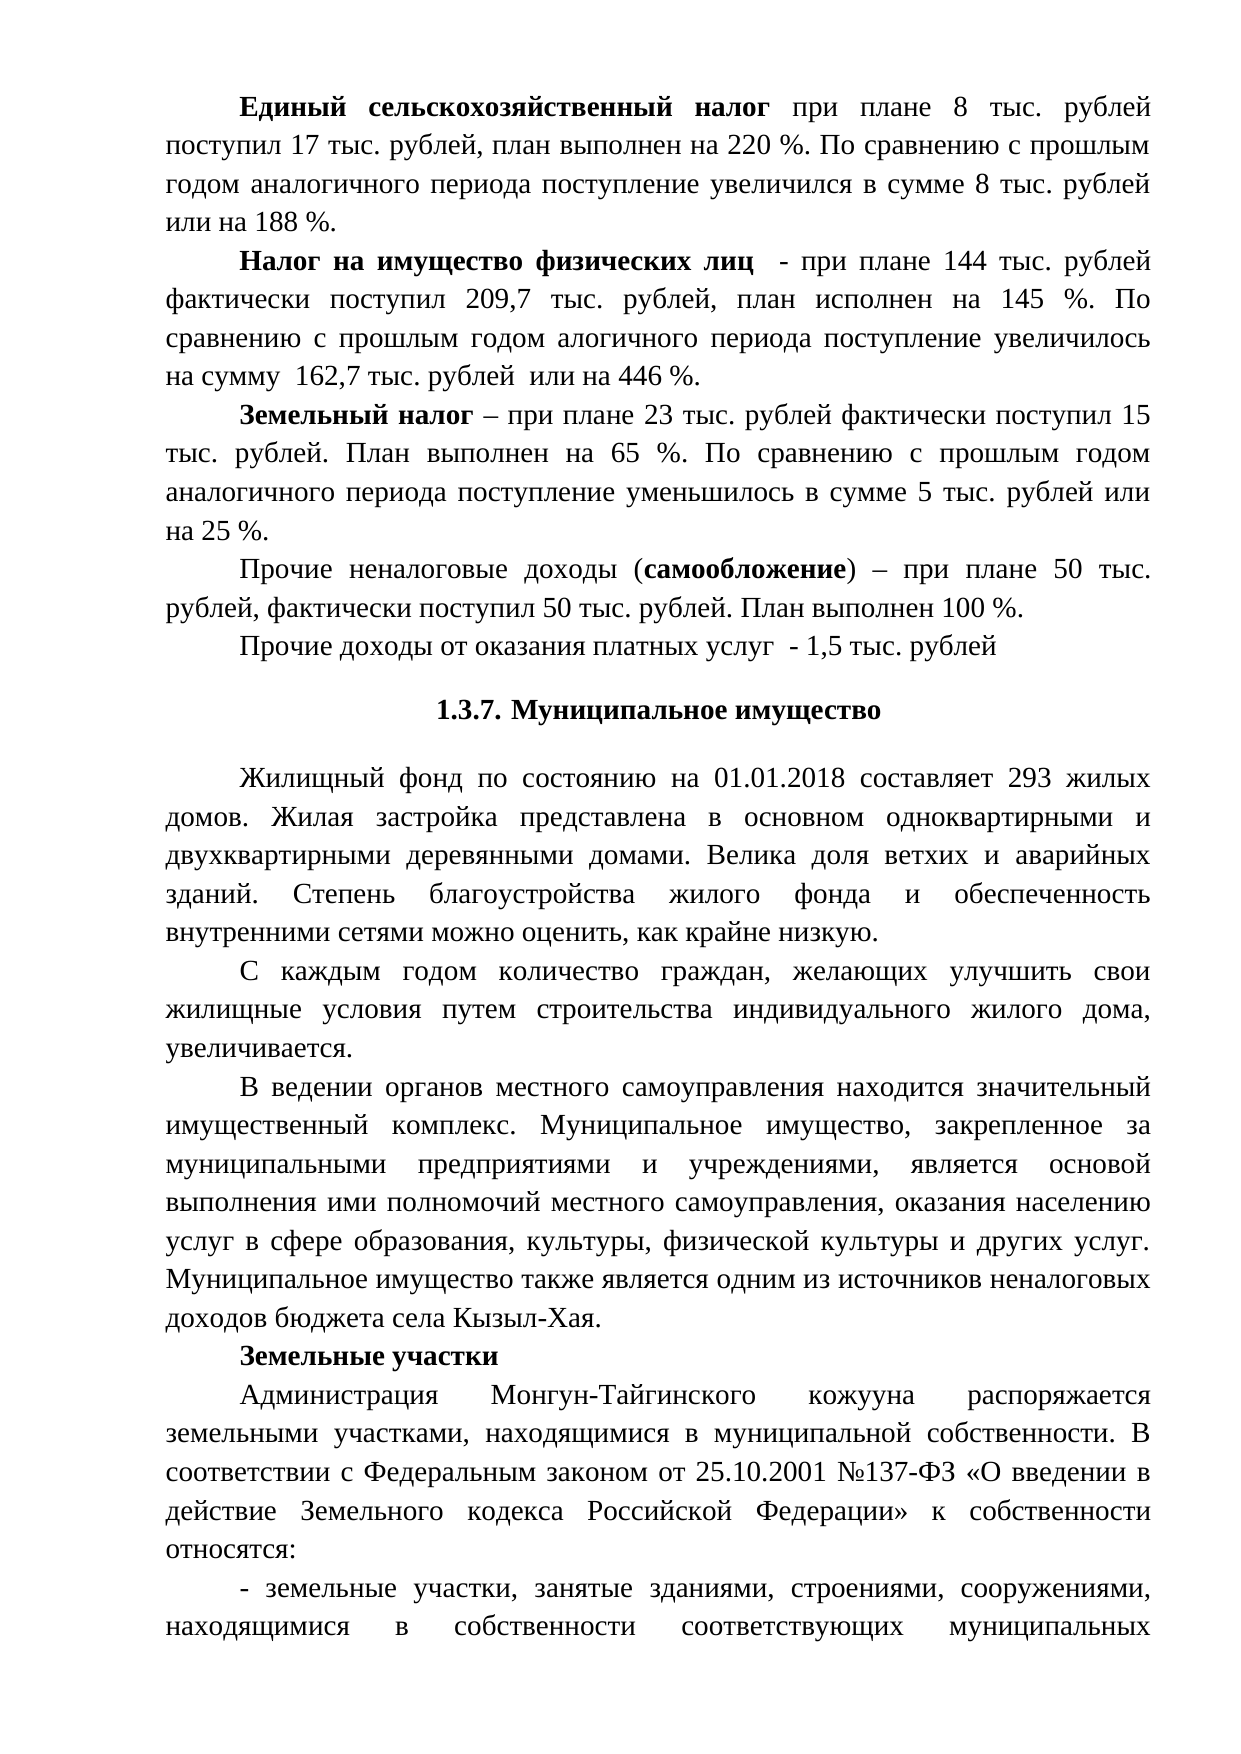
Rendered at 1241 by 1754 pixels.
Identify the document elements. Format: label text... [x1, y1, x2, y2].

text Земельный налог – при плане 23 тыс. рублей фактически поступил 15 тыс. рублей. План выполнен на 65 %. По сравнению с прошлым годом аналогичного периода поступление уменьшилось в сумме 5 тыс. рублей или на 25 %. [165, 397, 1152, 546]
text Единый сельскохозяйственный налог при плане 8 тыс. рублей поступил 17 тыс. рублей, план выполнен на 220 %. По сравнению с прошлым годом аналогичного периода поступление увеличился в сумме 8 тыс. рублей или на 188 %. [165, 89, 1152, 238]
text Жилищный фонд по состоянию на 01.01.2018 составляет 293 жилых домов. Жилая застройка представлена в основном одноквартирными и двухквартирными деревянными домами. Велика доля ветхих и аварийных зданий. Степень благоустройства жилого фонда и обеспеченность внутренними сетями можно оценить, как крайне низкую. [165, 760, 1152, 948]
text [165, 1570, 1152, 1642]
text Земельные участки [165, 1338, 1152, 1372]
text Прочие неналоговые доходы (самообложение) – при плане 50 тыс. рублей, фактически поступил 50 тыс. рублей. План выполнен 100 %. [165, 551, 1152, 623]
text Налог на имущество физических лиц - при плане 144 тыс. рублей фактически поступил 209,7 тыс. рублей, план исполнен на 145 %. По сравнению с прошлым годом алогичного периода поступление увеличилось на сумму 162,7 тыс. рублей или на 446 %. [165, 243, 1152, 392]
text Прочие доходы от оказания платных услуг - 1,5 тыс. рублей [165, 628, 1152, 662]
text В ведении органов местного самоуправления находится значительный имущественный комплекс. Муниципальное имущество, закрепленное за муниципальными предприятиями и учреждениями, является основой выполнения ими полномочий местного самоуправления, оказания населению услуг в сфере образования, культуры, физической культуры и других услуг. Муниципальное имущество также является одним из источников неналоговых доходов бюджета села Кызыл-Хая. [165, 1069, 1152, 1333]
subtitle Муниципальное имущество [165, 692, 1152, 725]
text Администрация Монгун-Тайгинского кожууна распоряжается земельными участками, находящимися в муниципальной собственности. В соответствии с Федеральным законом от 25.10.2001 №137-ФЗ «О введении в действие Земельного кодекса Российской Федерации» к собственности относятся: [165, 1377, 1152, 1565]
text С каждым годом количество граждан, желающих улучшить свои жилищные условия путем строительства индивидуального жилого дома, увеличивается. [165, 953, 1152, 1064]
